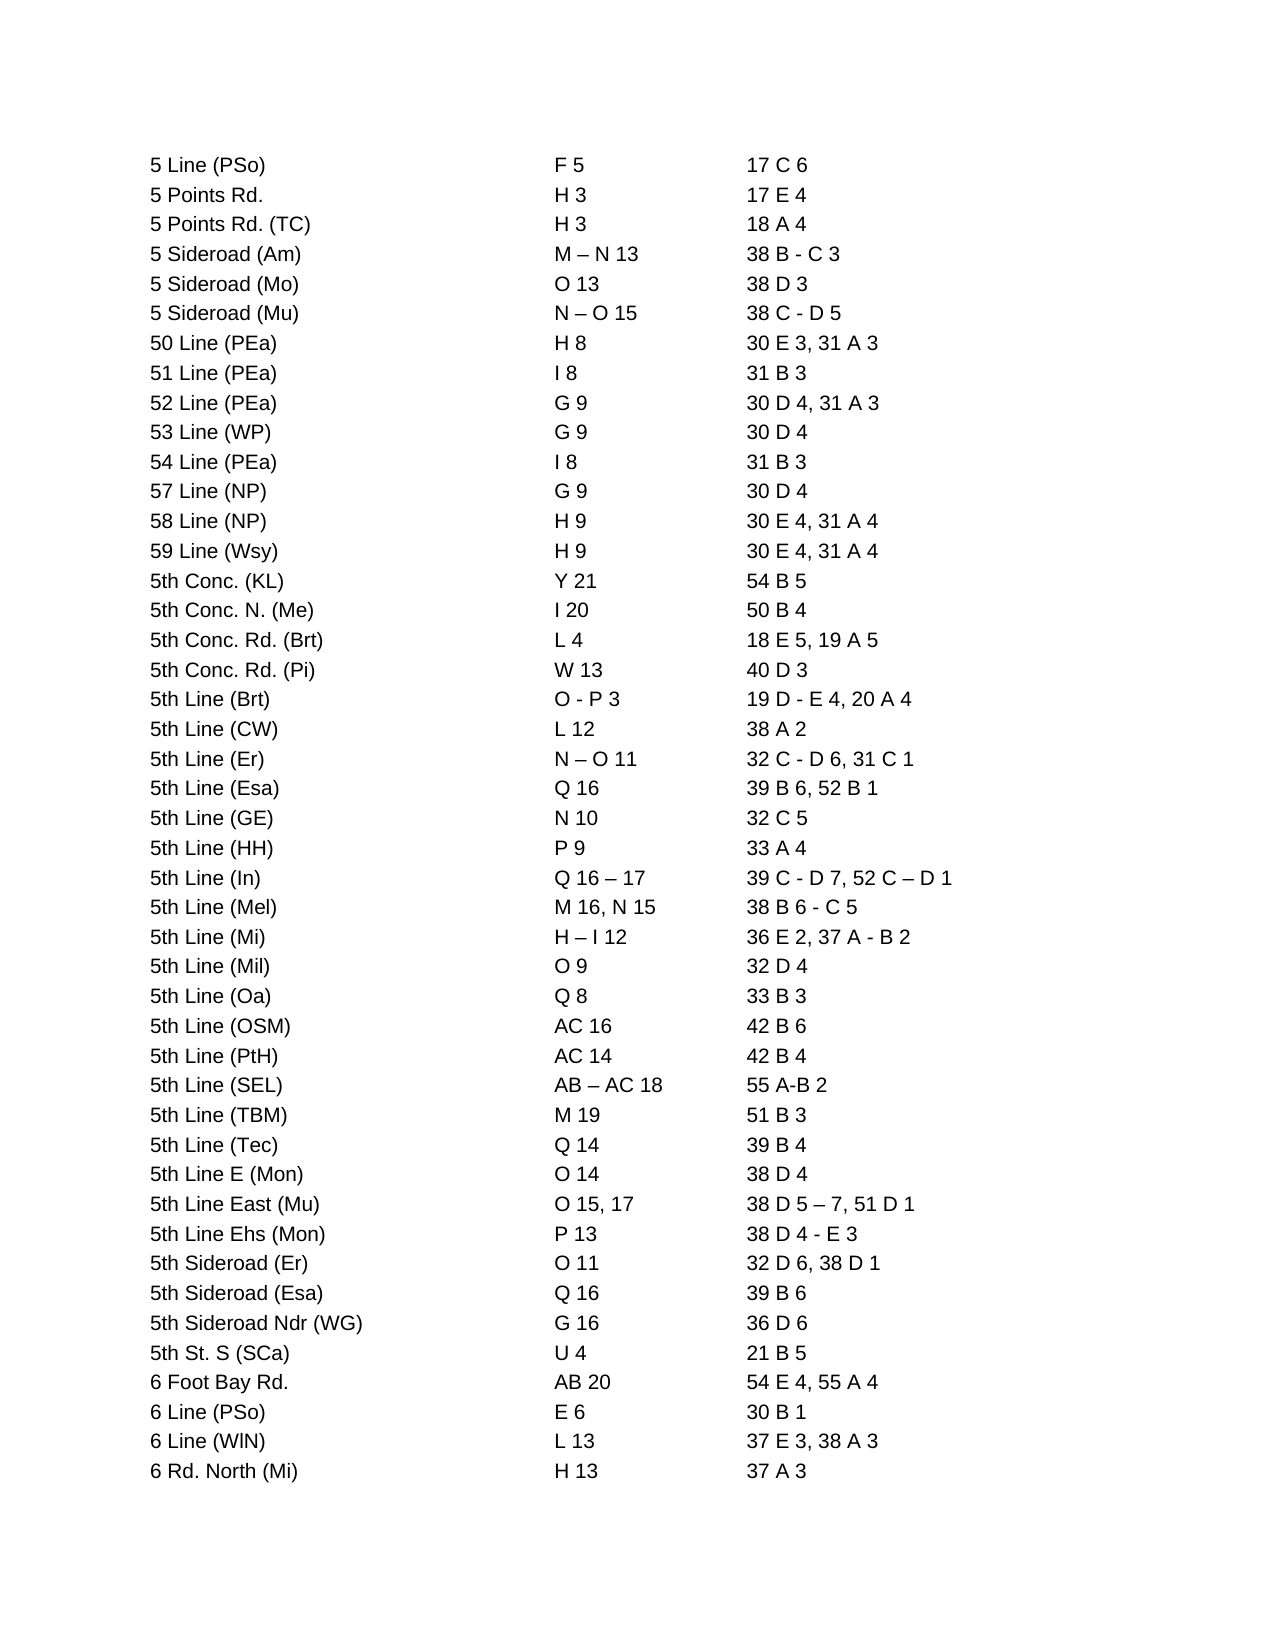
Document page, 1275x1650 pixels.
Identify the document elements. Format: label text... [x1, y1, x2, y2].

table_cell L 12 [553, 714, 745, 744]
table_cell 5th Line (Tec) [149, 1130, 552, 1159]
table_cell 5th Conc. Rd. (Brt) [149, 625, 552, 655]
table_cell 32 D 6, 38 D 1 [745, 1249, 1127, 1278]
table_cell 5 Sideroad (Mo) [149, 269, 552, 298]
table_cell 30 D 4 [745, 417, 1127, 447]
table_cell 5th Line (In) [149, 863, 552, 892]
table_cell Y 21 [553, 566, 745, 595]
table_cell F 5 [553, 150, 745, 180]
table_cell 5th Line (SEL) [149, 1070, 552, 1100]
table_cell M 19 [553, 1100, 745, 1130]
table_cell U 4 [553, 1338, 745, 1367]
table_cell AB – AC 18 [553, 1070, 745, 1100]
table_cell P 13 [553, 1219, 745, 1248]
table_cell 5th Sideroad (Er) [149, 1249, 552, 1278]
table_cell 5th Line (Er) [149, 744, 552, 773]
table_cell 17 C 6 [745, 150, 1127, 180]
table_cell 54 E 4, 55 A 4 [745, 1367, 1127, 1397]
table_cell 30 E 4, 31 A 4 [745, 506, 1127, 536]
table_cell 50 B 4 [745, 595, 1127, 625]
table_cell 52 Line (PEa) [149, 388, 552, 417]
table_cell I 8 [553, 447, 745, 477]
table_cell O - P 3 [553, 684, 745, 714]
table_cell 54 Line (PEa) [149, 447, 552, 477]
table_cell H 9 [553, 536, 745, 566]
table_cell 54 B 5 [745, 566, 1127, 595]
table_cell H 13 [553, 1456, 745, 1486]
table_cell 30 D 4, 31 A 3 [745, 388, 1127, 417]
table_cell 5 Line (PSo) [149, 150, 552, 180]
table_cell G 9 [553, 477, 745, 506]
table_cell 5 Sideroad (Mu) [149, 299, 552, 328]
table_cell 18 E 5, 19 A 5 [745, 625, 1127, 655]
table_cell 51 B 3 [745, 1100, 1127, 1130]
table_cell N – O 15 [553, 299, 745, 328]
table_cell 5th Line (Mi) [149, 922, 552, 952]
table_cell G 16 [553, 1308, 745, 1337]
table_cell 5th Line East (Mu) [149, 1189, 552, 1219]
table_cell 30 B 1 [745, 1397, 1127, 1427]
table_cell 5th Line (TBM) [149, 1100, 552, 1130]
table_cell 5 Points Rd. (TC) [149, 209, 552, 239]
table_cell 38 D 3 [745, 269, 1127, 298]
table_cell 38 A 2 [745, 714, 1127, 744]
table_cell M 16, N 15 [553, 892, 745, 922]
table_cell 59 Line (Wsy) [149, 536, 552, 566]
table_cell 31 B 3 [745, 358, 1127, 387]
table_cell 42 B 4 [745, 1041, 1127, 1070]
table_cell O 14 [553, 1159, 745, 1189]
table_cell I 8 [553, 358, 745, 387]
table_cell H 3 [553, 209, 745, 239]
table_cell W 13 [553, 655, 745, 684]
table_cell 32 C 5 [745, 803, 1127, 833]
table_cell 5th Sideroad (Esa) [149, 1278, 552, 1308]
table_cell 5th Line (GE) [149, 803, 552, 833]
table_cell Q 8 [553, 981, 745, 1011]
table_cell 39 B 6, 52 B 1 [745, 774, 1127, 803]
table_cell AB 20 [553, 1367, 745, 1397]
table_cell O 13 [553, 269, 745, 298]
table_cell 39 B 6 [745, 1278, 1127, 1308]
table_cell 50 Line (PEa) [149, 328, 552, 358]
table_cell 5th Line (Esa) [149, 774, 552, 803]
table_cell 38 B 6 - C 5 [745, 892, 1127, 922]
table_cell 39 B 4 [745, 1130, 1127, 1159]
table_cell 6 Foot Bay Rd. [149, 1367, 552, 1397]
table_cell 30 E 4, 31 A 4 [745, 536, 1127, 566]
table_cell 39 C - D 7, 52 C – D 1 [745, 863, 1127, 892]
table_cell 37 E 3, 38 A 3 [745, 1427, 1127, 1456]
table_cell 17 E 4 [745, 180, 1127, 209]
table_cell 5th Line (Mil) [149, 952, 552, 981]
table_cell O 11 [553, 1249, 745, 1278]
table_cell H 8 [553, 328, 745, 358]
table_cell 18 A 4 [745, 209, 1127, 239]
table_cell N – O 11 [553, 744, 745, 773]
table_cell I 20 [553, 595, 745, 625]
table_cell 5 Sideroad (Am) [149, 239, 552, 269]
table_cell Q 16 – 17 [553, 863, 745, 892]
table_cell 40 D 3 [745, 655, 1127, 684]
table_cell Q 16 [553, 1278, 745, 1308]
table_cell 57 Line (NP) [149, 477, 552, 506]
table_cell 33 B 3 [745, 981, 1127, 1011]
table_cell 42 B 6 [745, 1011, 1127, 1041]
table_cell 5 Points Rd. [149, 180, 552, 209]
table_cell 36 E 2, 37 A - B 2 [745, 922, 1127, 952]
table_cell 38 B - C 3 [745, 239, 1127, 269]
table_cell O 15, 17 [553, 1189, 745, 1219]
table_cell 36 D 6 [745, 1308, 1127, 1337]
table_cell 32 D 4 [745, 952, 1127, 981]
table_cell Q 16 [553, 774, 745, 803]
table_cell N 10 [553, 803, 745, 833]
table_cell 30 E 3, 31 A 3 [745, 328, 1127, 358]
table_cell L 13 [553, 1427, 745, 1456]
table_cell 21 B 5 [745, 1338, 1127, 1367]
table_cell AC 14 [553, 1041, 745, 1070]
table_cell 5th Line (Oa) [149, 981, 552, 1011]
table_cell 58 Line (NP) [149, 506, 552, 536]
table_cell 5th Line (Brt) [149, 684, 552, 714]
table_cell 53 Line (WP) [149, 417, 552, 447]
table_cell 33 A 4 [745, 833, 1127, 862]
table_cell 5th Line E (Mon) [149, 1159, 552, 1189]
table_cell 55 A-B 2 [745, 1070, 1127, 1100]
table_cell H 3 [553, 180, 745, 209]
table_cell Q 14 [553, 1130, 745, 1159]
table_cell 6 Line (WlN) [149, 1427, 552, 1456]
table_cell 5th Line Ehs (Mon) [149, 1219, 552, 1248]
table_cell 38 D 5 – 7, 51 D 1 [745, 1189, 1127, 1219]
table_cell M – N 13 [553, 239, 745, 269]
table_cell 6 Rd. North (Mi) [149, 1456, 552, 1486]
table_cell 51 Line (PEa) [149, 358, 552, 387]
table_cell 5th Conc. (KL) [149, 566, 552, 595]
table_cell 5th Conc. Rd. (Pi) [149, 655, 552, 684]
table_cell 32 C - D 6, 31 C 1 [745, 744, 1127, 773]
table_cell 5th Line (PtH) [149, 1041, 552, 1070]
table_cell 19 D - E 4, 20 A 4 [745, 684, 1127, 714]
table_cell 38 C - D 5 [745, 299, 1127, 328]
table_cell 5th Sideroad Ndr (WG) [149, 1308, 552, 1337]
table_cell G 9 [553, 388, 745, 417]
table_cell G 9 [553, 417, 745, 447]
table_cell H 9 [553, 506, 745, 536]
table_cell 38 D 4 [745, 1159, 1127, 1189]
table_cell 30 D 4 [745, 477, 1127, 506]
table_cell 5th St. S (SCa) [149, 1338, 552, 1367]
table_cell 38 D 4 - E 3 [745, 1219, 1127, 1248]
table_cell H – I 12 [553, 922, 745, 952]
table_cell L 4 [553, 625, 745, 655]
table_cell 5th Line (CW) [149, 714, 552, 744]
table_cell 5th Line (Mel) [149, 892, 552, 922]
table_cell 5th Line (OSM) [149, 1011, 552, 1041]
table_cell 6 Line (PSo) [149, 1397, 552, 1427]
table_cell 31 B 3 [745, 447, 1127, 477]
table_cell E 6 [553, 1397, 745, 1427]
table_cell O 9 [553, 952, 745, 981]
table_cell 5th Line (HH) [149, 833, 552, 862]
table_cell P 9 [553, 833, 745, 862]
table_cell 5th Conc. N. (Me) [149, 595, 552, 625]
table_cell 37 A 3 [745, 1456, 1127, 1486]
table_cell AC 16 [553, 1011, 745, 1041]
